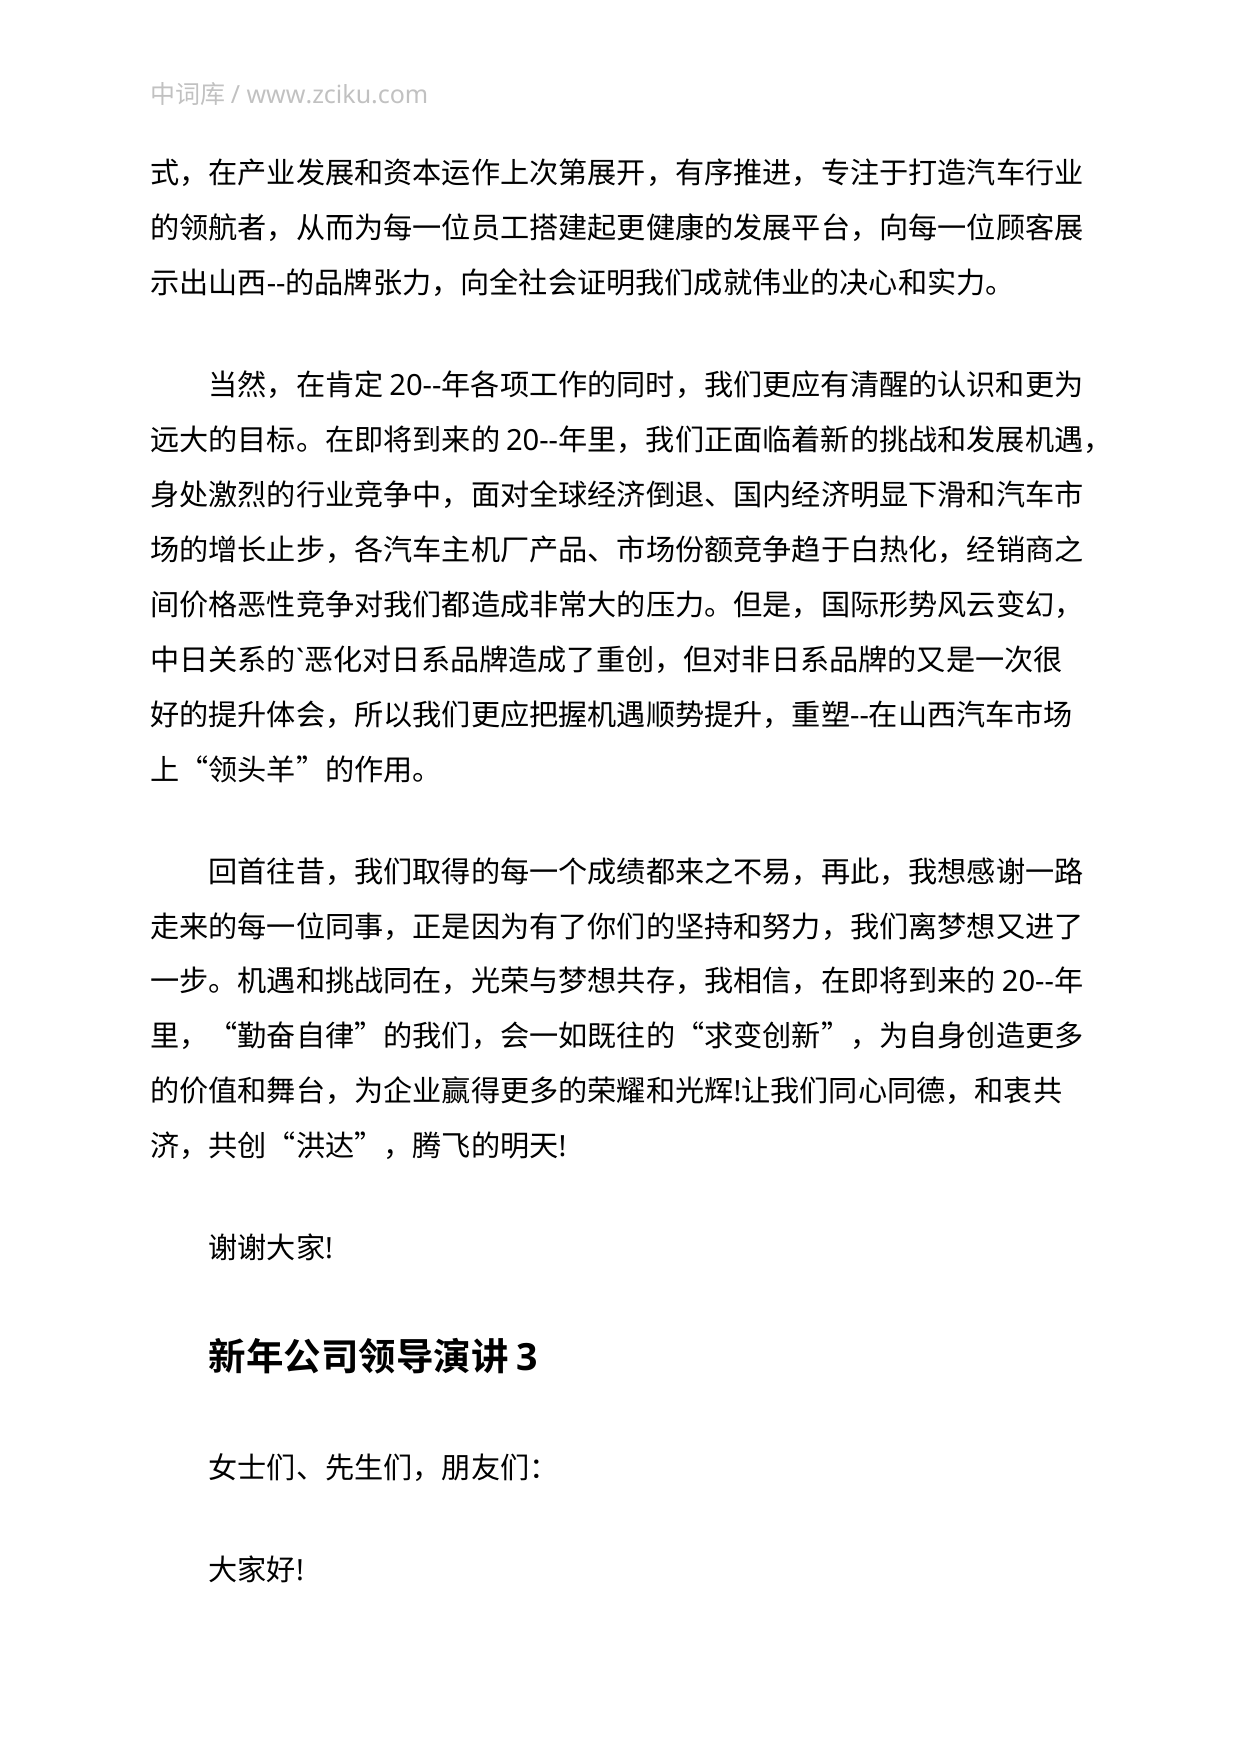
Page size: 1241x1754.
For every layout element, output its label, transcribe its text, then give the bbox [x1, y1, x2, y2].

text 回首往昔，我们取得的每一个成绩都来之不易，再此，我想感谢一路走来的每一位同事，正是因为有了你们的坚持和努力，我们离梦想又进了一步。机遇和挑战同在，光荣与梦想共存，我相信，在即将到来的20--年里，“勤奋自律”的我们，会一如既往的“求变创新”，为自身创造更多的价值和舞台，为企业赢得更多的荣耀和光辉!让我们同心同德，和衷共济，共创“洪达”，腾飞的明天! [150, 848, 1090, 1165]
text 女士们、先生们，朋友们： [150, 1444, 1090, 1487]
text 大家好! [150, 1546, 1090, 1589]
text 当然，在肯定20--年各项工作的同时，我们更应有清醒的认识和更为远大的目标。在即将到来的20--年里，我们正面临着新的挑战和发展机遇，身处激烈的行业竞争中，面对全球经济倒退、国内经济明显下滑和汽车市场的增长止步，各汽车主机厂产品、市场份额竞争趋于白热化，经销商之间价格恶性竞争对我们都造成非常大的压力。但是，国际形势风云变幻，中日关系的`恶化对日系品牌造成了重创，但对非日系品牌的又是一次很好的提升体会，所以我们更应把握机遇顺势提升，重塑--在山西汽车市场上“领头羊”的作用。 [150, 362, 1090, 789]
text 新年公司领导演讲3 [150, 1327, 1090, 1381]
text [150, 150, 1090, 302]
text 谢谢大家! [150, 1225, 1090, 1267]
